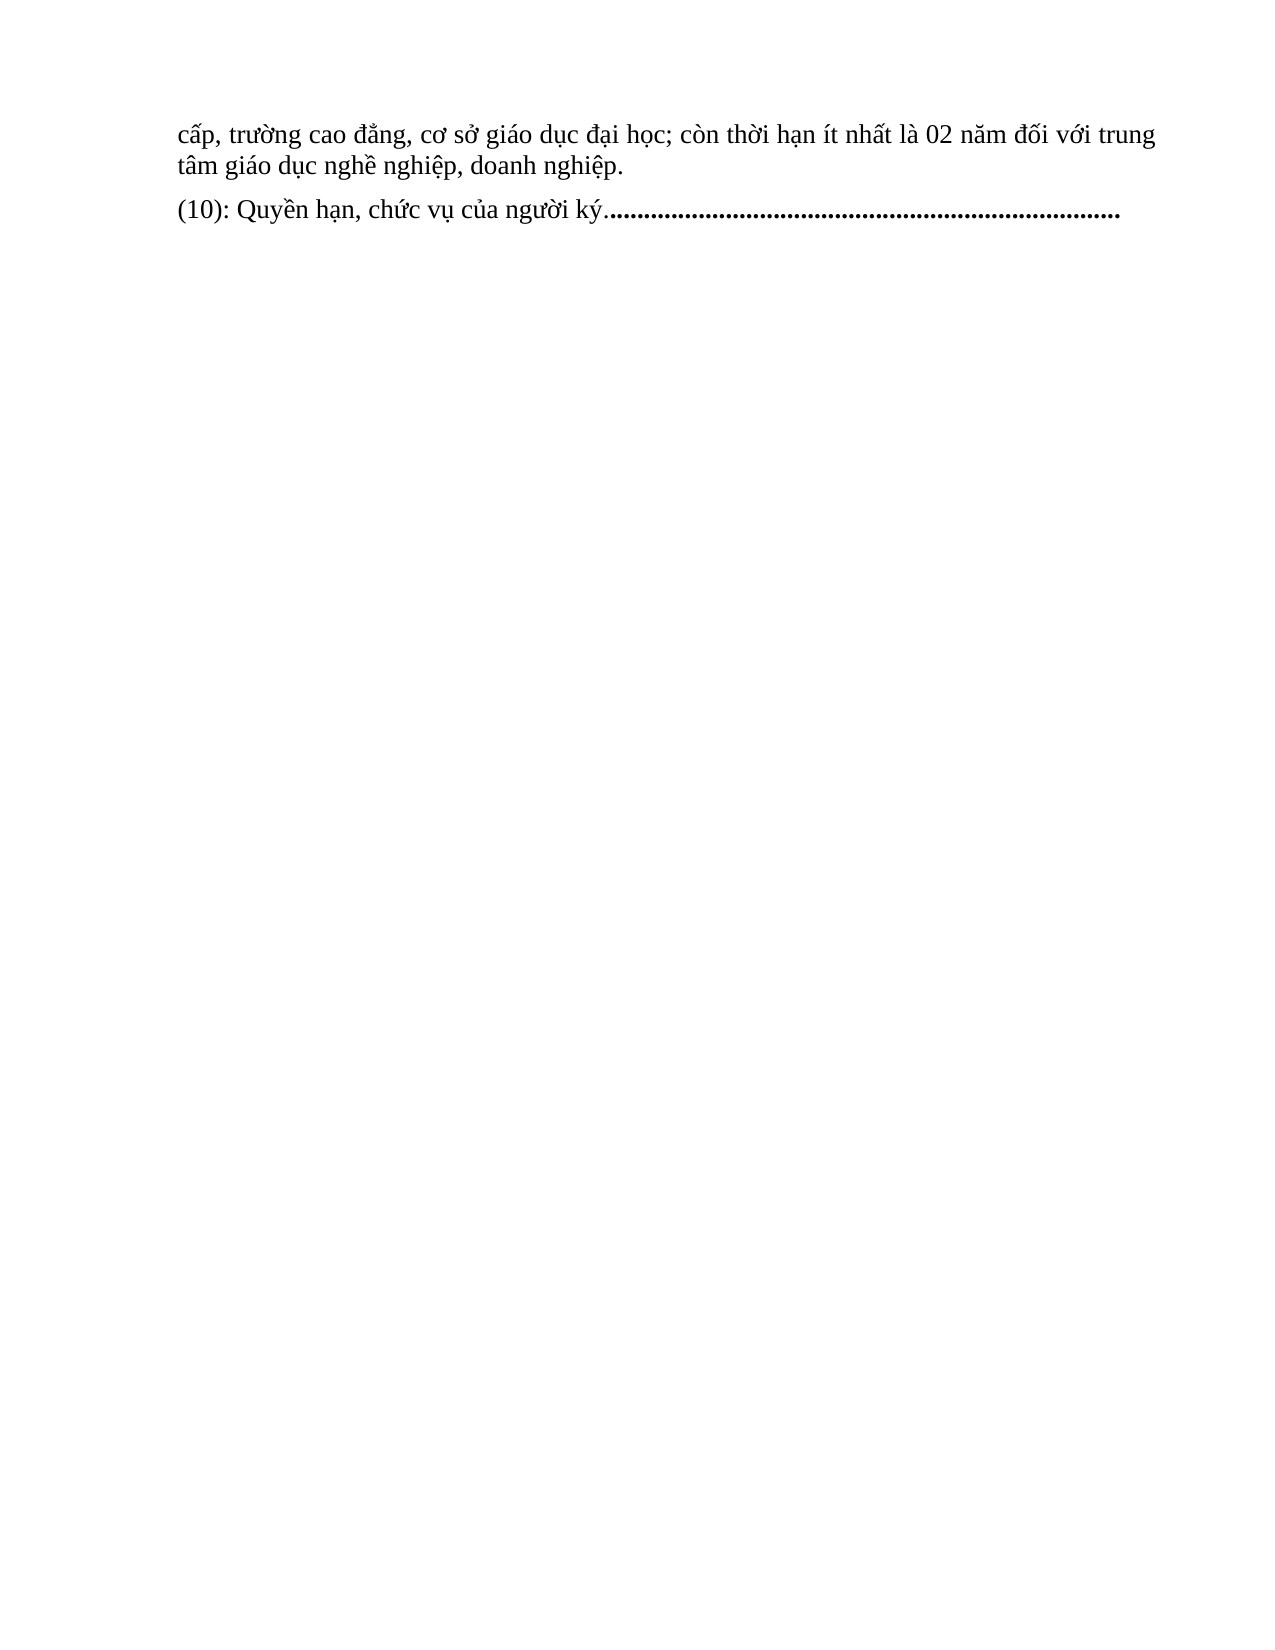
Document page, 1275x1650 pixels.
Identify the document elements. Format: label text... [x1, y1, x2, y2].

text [177, 118, 1157, 180]
text (10): Quyền hạn, chức vụ của người ký. [177, 193, 1157, 224]
